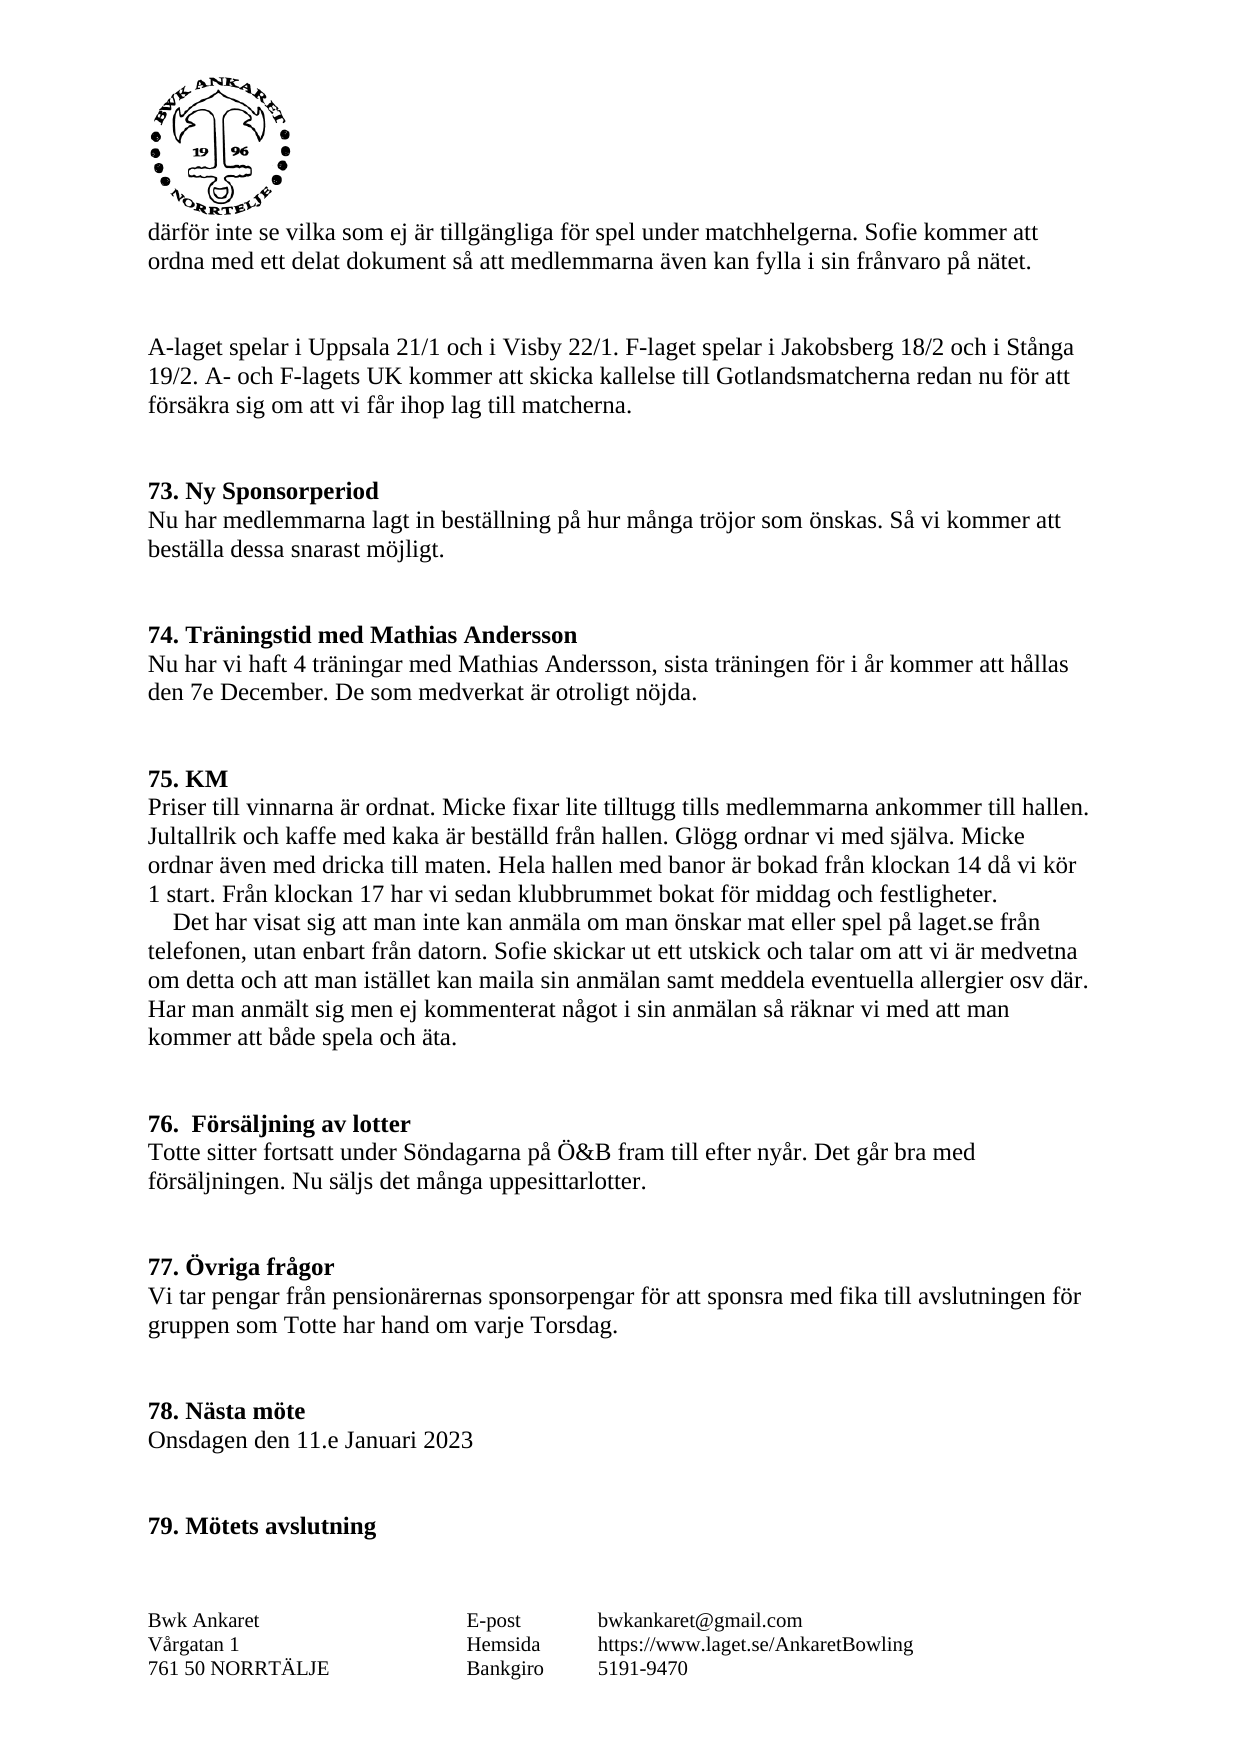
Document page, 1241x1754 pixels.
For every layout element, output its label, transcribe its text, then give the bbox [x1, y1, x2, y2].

text Nu har medlemmarna lagt in beställning på hur många tröjor som önskas. Så vi kommer att beställa dessa snarast möjligt. [148, 505, 1093, 620]
picture [146, 73, 294, 219]
text 78. Nästa möte Onsdagen den 11.e Januari 2023 [148, 1396, 1093, 1482]
text Vi tar pengar från pensionärernas sponsorpengar för att sponsra med fika till avslutningen för gruppen som Totte har hand om varje Torsdag. [148, 1281, 1093, 1339]
text 75. KM Priser till vinnarna är ordnat. Micke fixar lite tilltugg tills medlemmarna ankommer till hallen. Jultallrik och kaffe med kaka är beställd från hallen. Glögg ordnar vi med själva. Micke ordnar även med dricka till maten. Hela hallen med banor är bokad från klockan 14 då vi kör 1 start. Från klockan 17 har vi sedan klubbrummet bokat för middag och festligheter. [148, 764, 1093, 907]
text Det har visat sig att man inte kan anmäla om man önskar mat eller spel på laget.se från telefonen, utan enbart från datorn. Sofie skickar ut ett utskick och talar om att vi är medvetna om detta och att man istället kan maila sin anmälan samt meddela eventuella allergier osv där. Har man anmält sig men ej kommenterat något i sin anmälan så räknar vi med att man kommer att både spela och äta. [148, 907, 1093, 1051]
text 76. Försäljning av lotter Totte sitter fortsatt under Söndagarna på Ö&B fram till efter nyår. Det går bra med försäljningen. Nu säljs det många uppesittarlotter. [148, 1109, 1093, 1195]
text A-laget spelar i Uppsala 21/1 och i Visby 22/1. F-laget spelar i Jakobsberg 18/2 och i Stånga 19/2. A- och F-lagets UK kommer att skicka kallelse till Gotlandsmatcherna redan nu för att försäkra sig om att vi får ihop lag till matcherna. [148, 332, 1093, 419]
text 79. Mötets avslutning [148, 1511, 1093, 1540]
text Nu har vi haft 4 träningar med Mathias Andersson, sista träningen för i år kommer att hållas den 7e December. De som medverkat är otroligt nöjda. [148, 649, 1093, 735]
text 73. Ny Sponsorperiod [148, 476, 1093, 505]
text 74. Träningstid med Mathias Andersson [148, 620, 1093, 649]
text 77. Övriga frågor [148, 1252, 1093, 1281]
